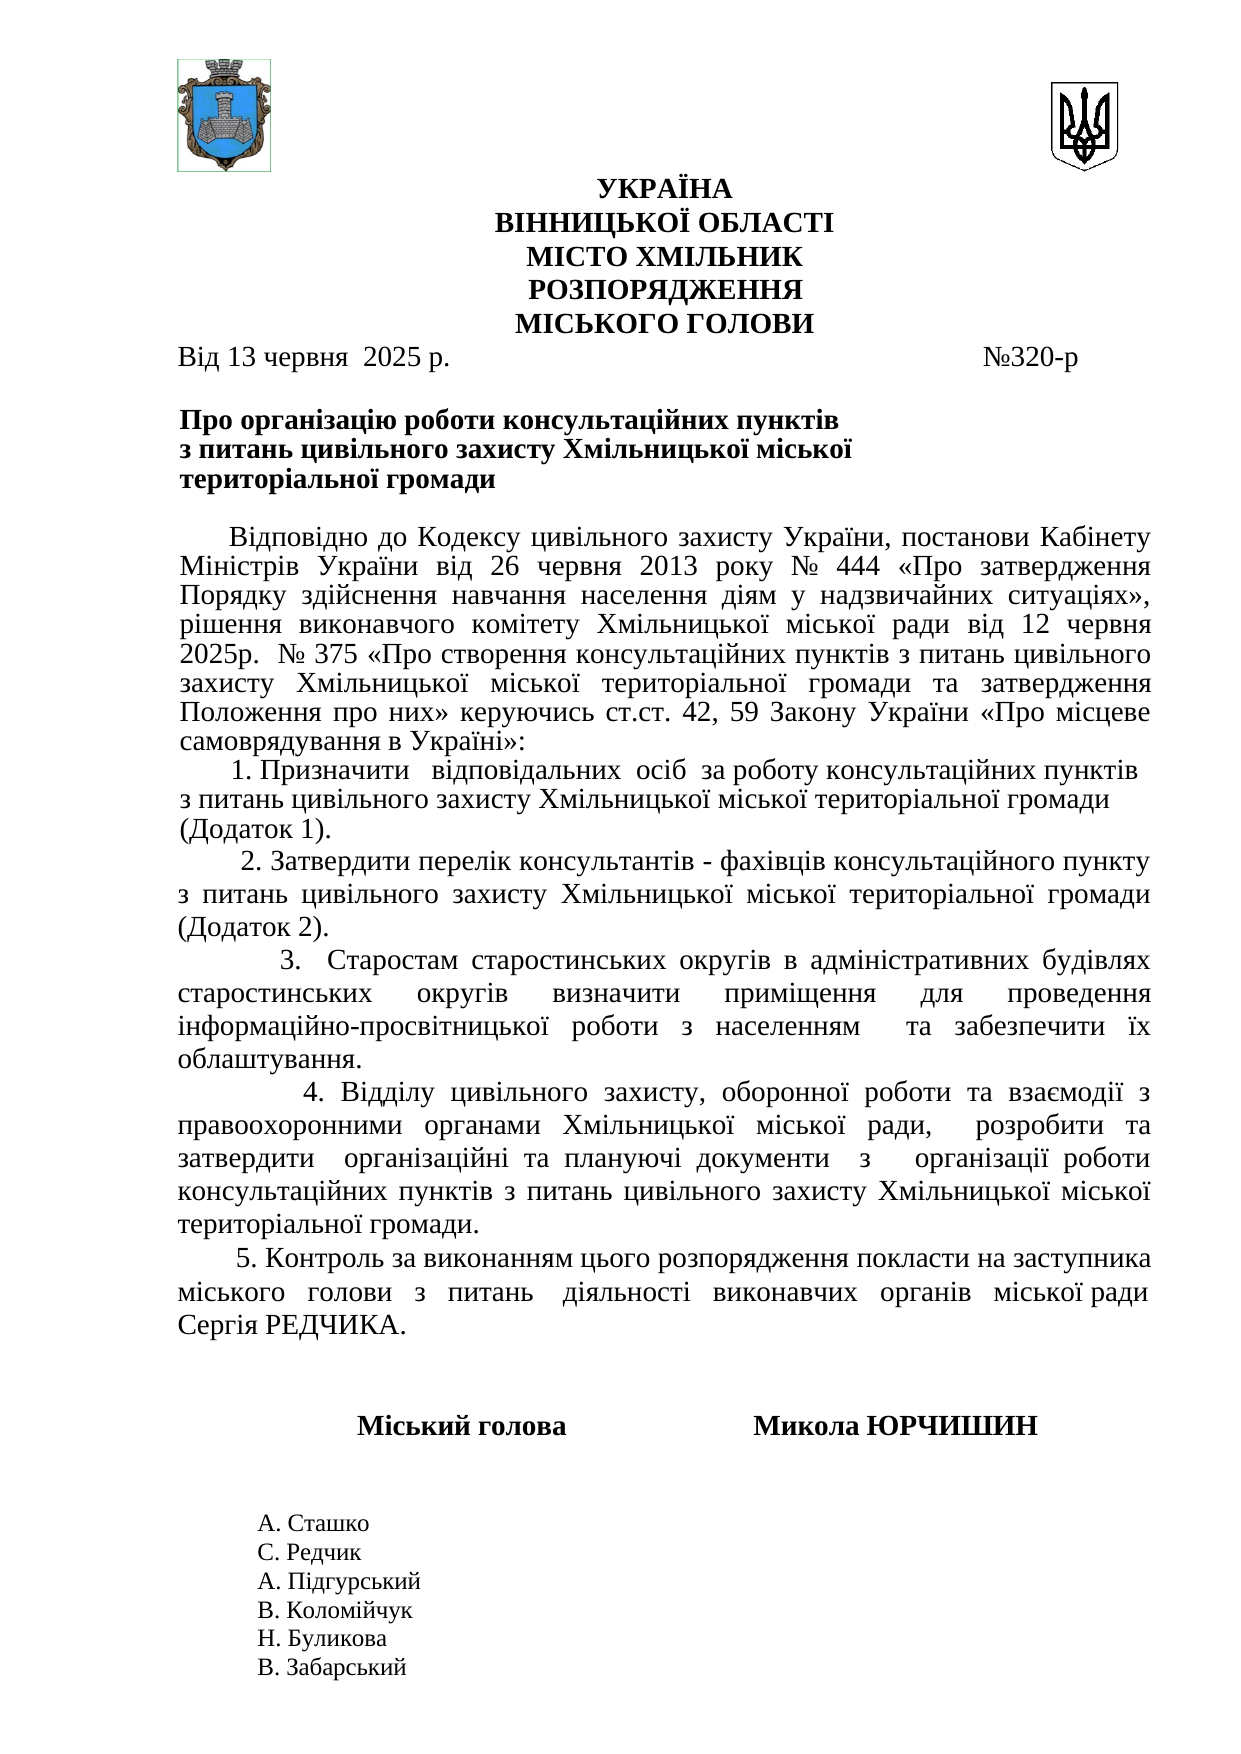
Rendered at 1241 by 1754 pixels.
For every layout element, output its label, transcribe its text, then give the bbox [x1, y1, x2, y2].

text 2. Затвердити перелік консультантів - фахівців консультаційного пункту з питань цивільного захисту Хмільницької міської територіальної громади (Додаток 2). [177, 844, 1152, 943]
text територіальної громади [179, 465, 1152, 494]
text Від 13 червня 2025 р. №320-р [177, 339, 1152, 373]
picture [1051, 81, 1119, 172]
text УКРАЇНА [177, 172, 1152, 205]
text С. Редчик [177, 1537, 1152, 1566]
text РОЗПОРЯДЖЕННЯ [177, 272, 1152, 306]
text А. Сташко [177, 1508, 1152, 1537]
text А. Підгурський [177, 1566, 1152, 1595]
text Міський голова Микола ЮРЧИШИН [177, 1408, 1152, 1441]
text Відповідно до Кодексу цивільного захисту України, постанови Кабінету Міністрів України від 26 червня 2013 року № 444 «Про затвердження Порядку здійснення навчання населення діям у надзвичайних ситуаціях», рішення виконавчого комітету Хмільницької міської ради від 12 червня 2025р. № 375 «Про створення консультаційних пунктів з питань цивільного захисту Хмільницької міської територіальної громади та затвердження Положення про них» керуючись ст.ст. 42, 59 Закону України «Про місцеве самоврядування в Україні»: [179, 523, 1152, 756]
text ВІННИЦЬКОЇ ОБЛАСТІ [177, 205, 1152, 239]
picture [177, 59, 271, 172]
text МІСЬКОГО ГОЛОВИ [177, 306, 1152, 339]
text 3. Старостам старостинських округів в адміністративних будівлях старостинських округів визначити приміщення для проведення інформаційно-просвітницької роботи з населенням та забезпечити їх облаштування. [177, 943, 1152, 1075]
text Сергія РЕДЧИКА. [177, 1307, 1152, 1341]
text 4. Відділу цивільного захисту, оборонної роботи та взаємодії з правоохоронними органами Хмільницької міської ради, розробити та затвердити організаційні та плануючі документи з організації роботи консультаційних пунктів з питань цивільного захисту Хмільницької міської територіальної громади. [177, 1075, 1152, 1240]
text з питань цивільного захисту Хмільницької міської [179, 436, 1152, 465]
text В. Забарський [177, 1652, 1152, 1681]
text Про організацію роботи консультаційних пунктів [179, 406, 1152, 436]
text Н. Буликова [177, 1623, 1152, 1652]
text В. Коломійчук [177, 1595, 1152, 1623]
text 5. Контроль за виконанням цього розпорядження покласти на заступника міського голови з питань діяльності виконавчих органів міської ради [177, 1240, 1152, 1307]
text МІСТО ХМІЛЬНИК [177, 239, 1152, 272]
text 1. Призначити відповідальних осіб за роботу консультаційних пунктів з питань цивільного захисту Хмільницької міської територіальної громади (Додаток 1). [179, 756, 1152, 844]
